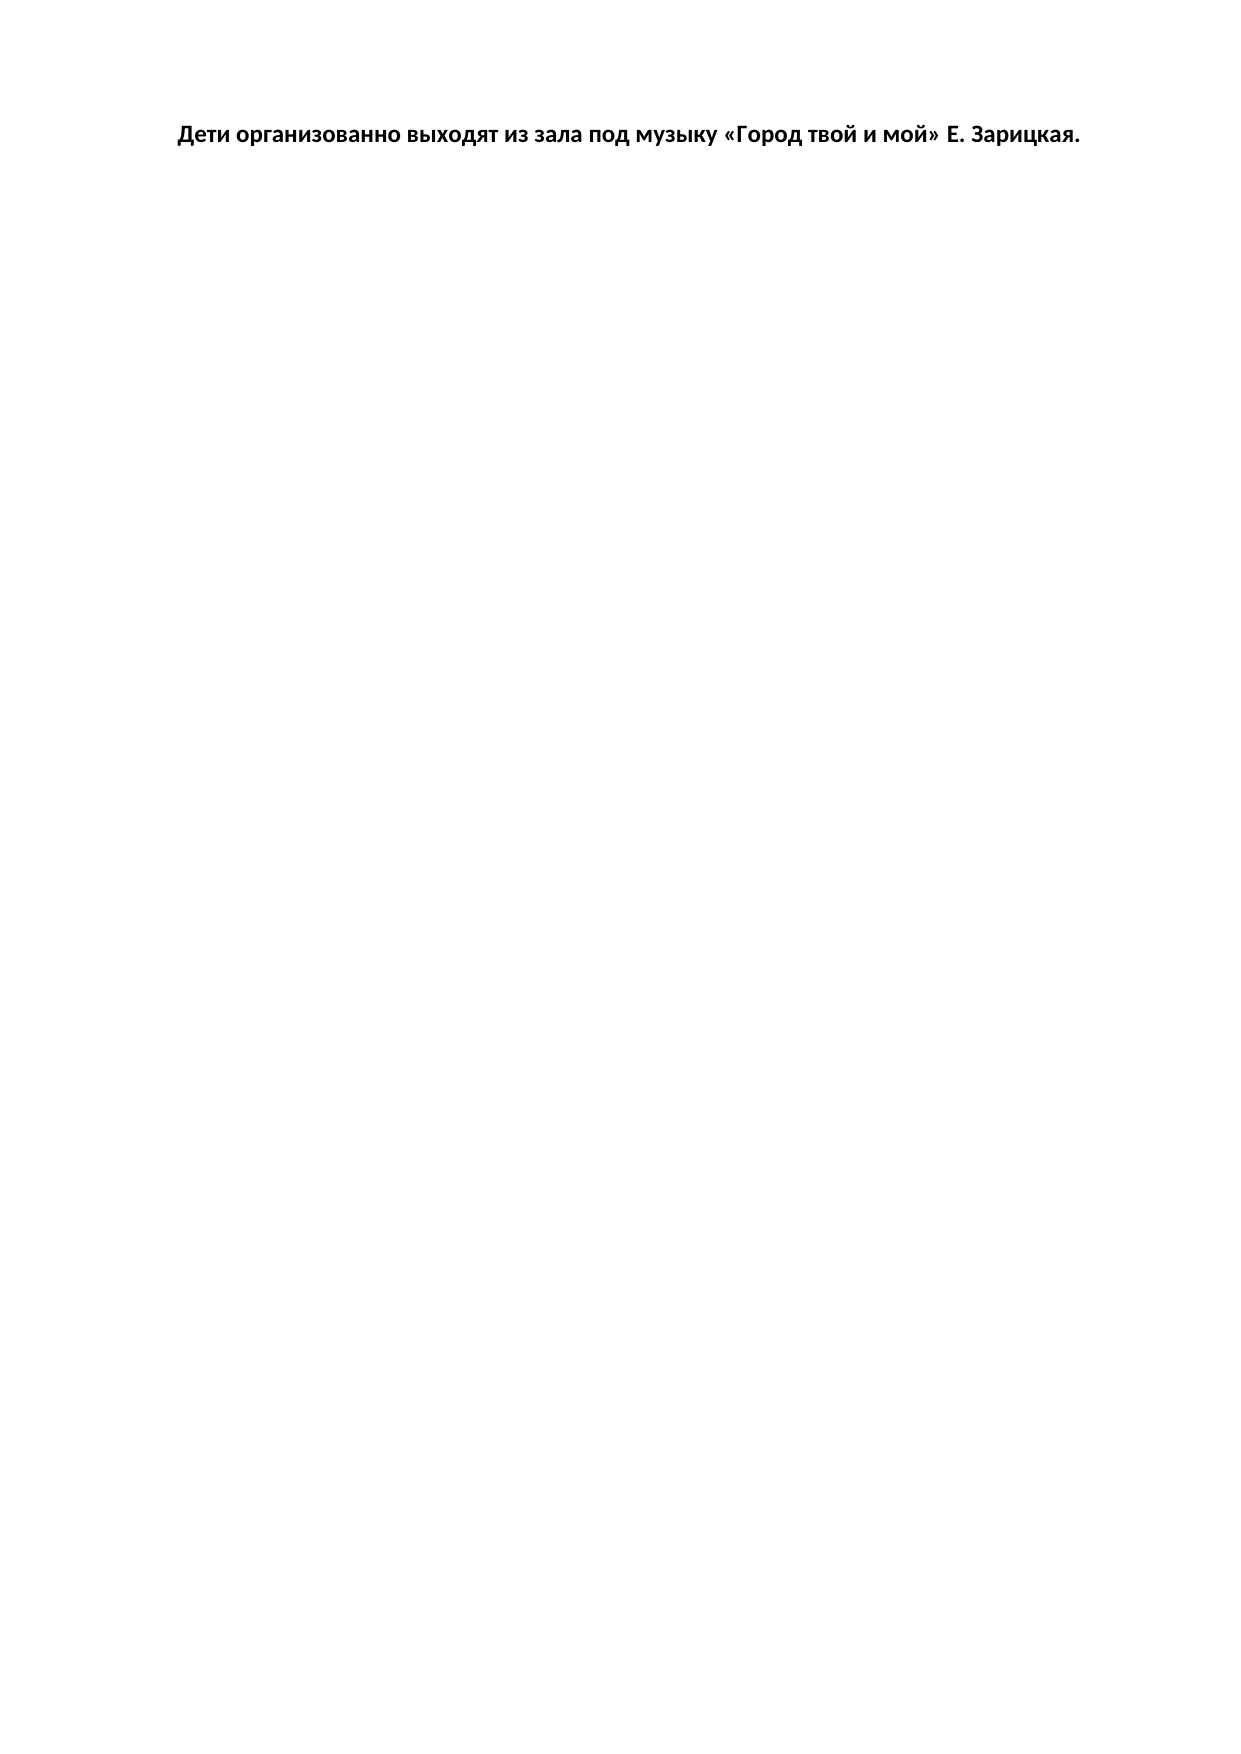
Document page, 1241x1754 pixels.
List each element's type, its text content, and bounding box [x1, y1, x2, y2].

text Дети организованно выходят из зала под музыку «Город твой и мой» Е. Зарицкая. [177, 118, 1152, 149]
